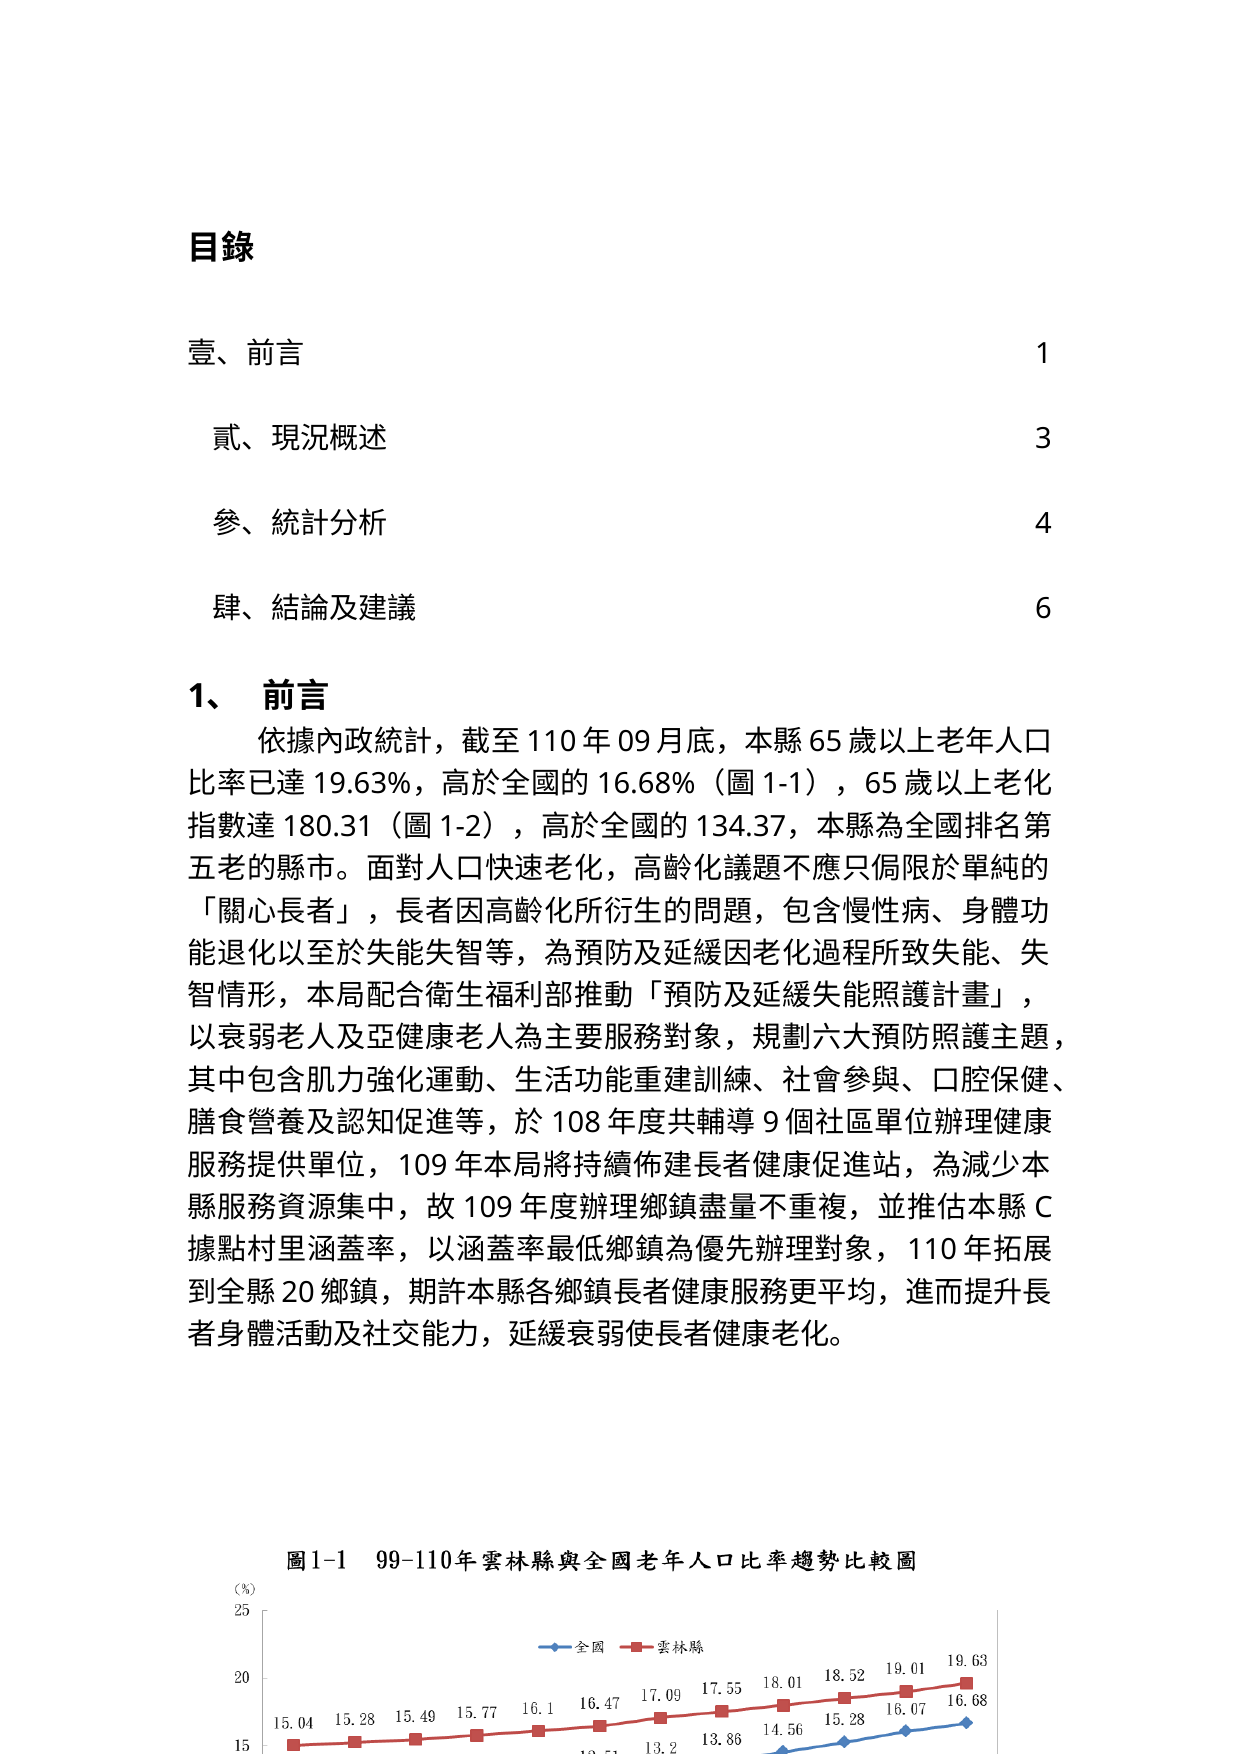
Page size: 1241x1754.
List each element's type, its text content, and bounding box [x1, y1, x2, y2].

picture [187, 1494, 1032, 1754]
text 依據內政統計，截至110年09月底，本縣65歲以上老年人口比率已達19.63%，高於全國的16.68%（圖1-1），65歲以上老化指數達180.31（圖1-2），高於全國的134.37，本縣為全國排名第五老的縣市。面對人口快速老化，高齡化議題不應只侷限於單純的「關心長者」，長者因高齡化所衍生的問題，包含慢性病、身體功能退化以至於失能失智等，為預防及延緩因老化過程所致失能、失智情形，本局配合衛生福利部推動「預防及延緩失能照護計畫」，以衰弱老人及亞健康老人為主要服務對象，規劃六大預防照護主題，其中包含肌力強化運動、生活功能重建訓練、社會參與、口腔保健、膳食營養及認知促進等，於108年度共輔導9個社區單位辦理健康服務提供單位，109年本局將持續佈建長者健康促進站，為減少本縣服務資源集中，故109年度辦理鄉鎮盡量不重複，並推估本縣C據點村里涵蓋率，以涵蓋率最低鄉鎮為優先辦理對象，110年拓展到全縣20鄉鎮，期許本縣各鄉鎮長者健康服務更平均，進而提升長者身體活動及社交能力，延緩衰弱使長者健康老化。 [187, 718, 1053, 1353]
list 前言 [187, 669, 1053, 718]
text 目錄 [187, 220, 1053, 269]
